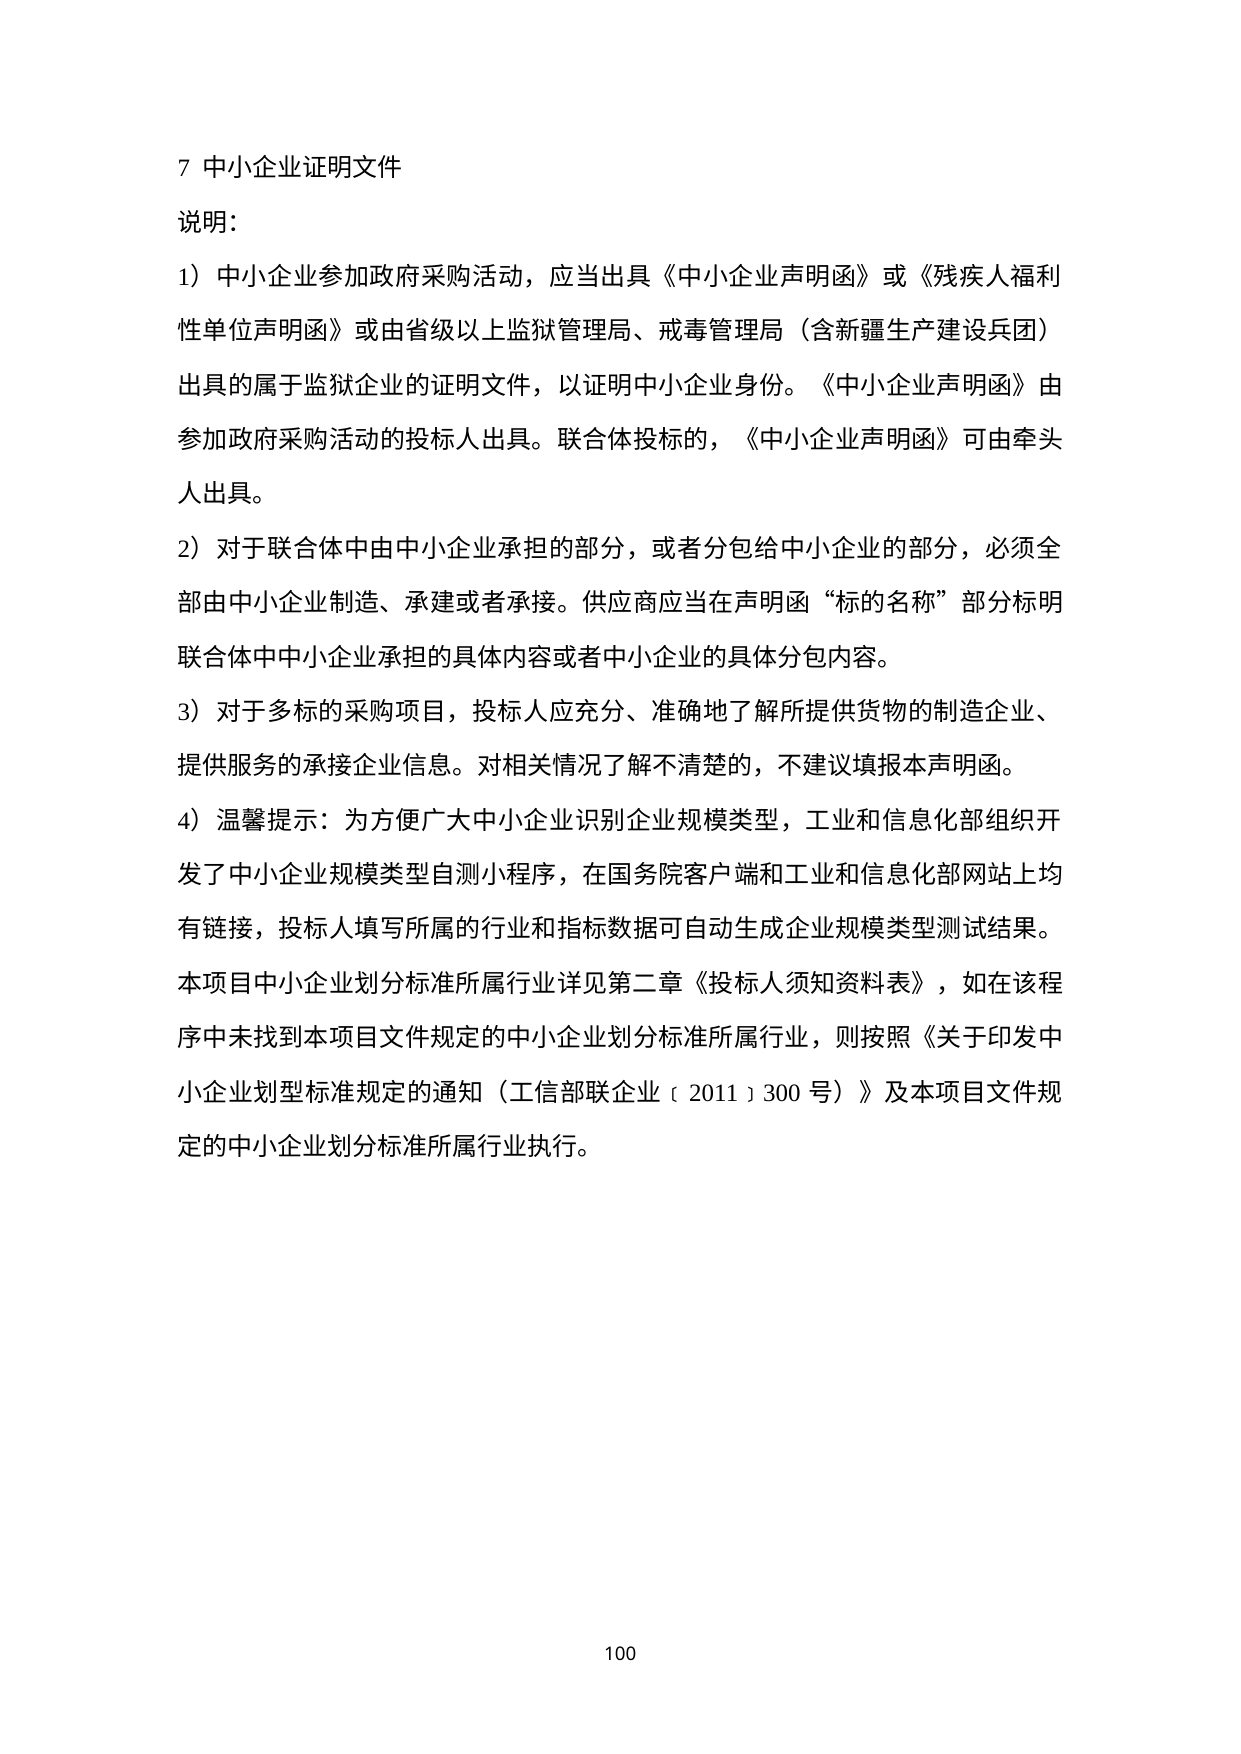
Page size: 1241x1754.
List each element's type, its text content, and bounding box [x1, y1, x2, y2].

text 4）温馨提示：为方便广大中小企业识别企业规模类型，工业和信息化部组织开发了中小企业规模类型自测小程序，在国务院客户端和工业和信息化部网站上均有链接，投标人填写所属的行业和指标数据可自动生成企业规模类型测试结果。本项目中小企业划分标准所属行业详见第二章《投标人须知资料表》，如在该程序中未找到本项目文件规定的中小企业划分标准所属行业，则按照《关于印发中小企业划型标准规定的通知（工信部联企业﹝2011﹞300 号）》及本项目文件规定的中小企业划分标准所属行业执行。 [177, 800, 1063, 1163]
text 2）对于联合体中由中小企业承担的部分，或者分包给中小企业的部分，必须全部由中小企业制造、承建或者承接。供应商应当在声明函“标的名称”部分标明联合体中中小企业承担的具体内容或者中小企业的具体分包内容。 [177, 528, 1063, 673]
text 7 中小企业证明文件 [177, 148, 1063, 184]
text 说明： [177, 202, 1063, 238]
text 1）中小企业参加政府采购活动，应当出具《中小企业声明函》或《残疾人福利性单位声明函》或由省级以上监狱管理局、戒毒管理局（含新疆生产建设兵团）出具的属于监狱企业的证明文件，以证明中小企业身份。《中小企业声明函》由参加政府采购活动的投标人出具。联合体投标的，《中小企业声明函》可由牵头人出具。 [177, 256, 1063, 510]
text 3）对于多标的采购项目，投标人应充分、准确地了解所提供货物的制造企业、提供服务的承接企业信息。对相关情况了解不清楚的，不建议填报本声明函。 [177, 691, 1063, 782]
